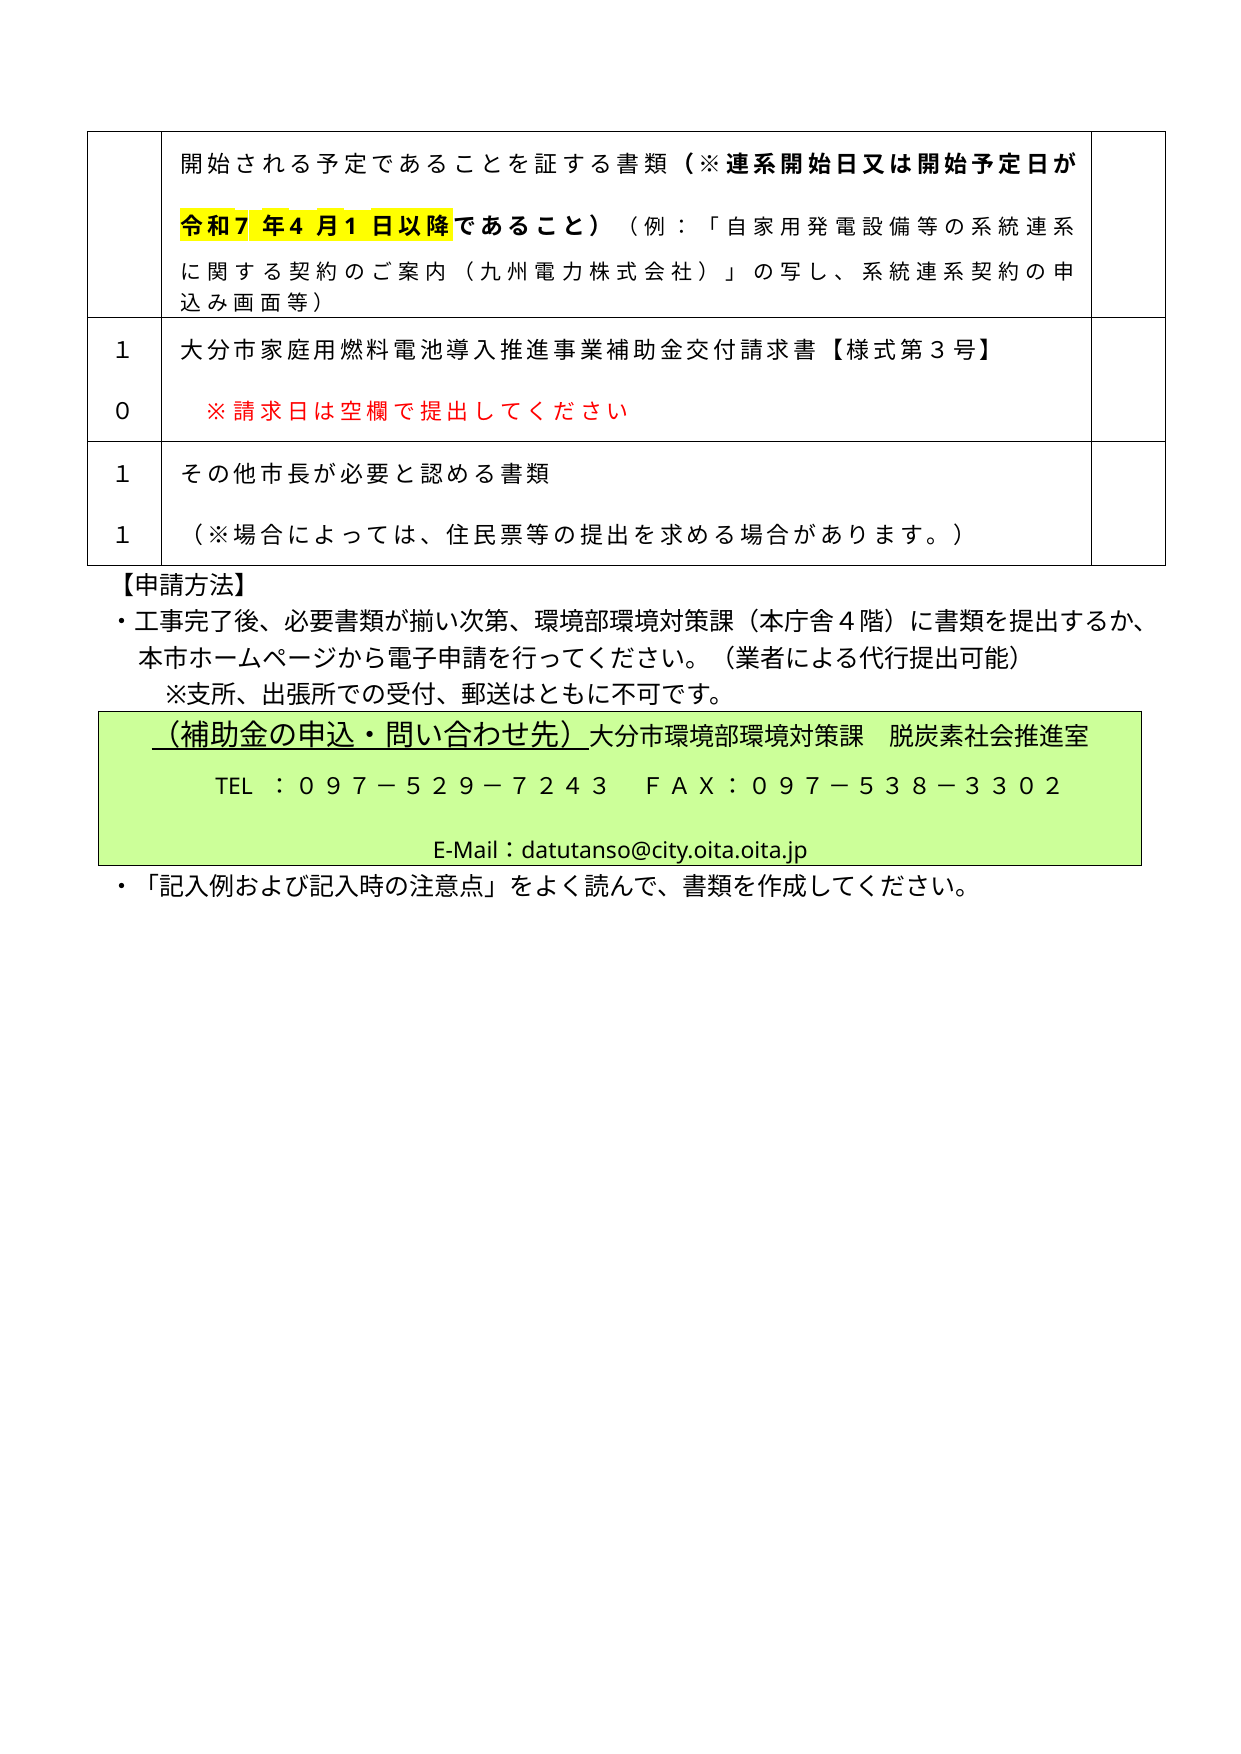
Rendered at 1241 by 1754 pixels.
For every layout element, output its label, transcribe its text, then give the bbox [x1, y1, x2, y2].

table_header （補助金の申込・問い合わせ先）大分市環境部環境対策課 脱炭素社会推進室 TEL：０９７－５２９－７２４３ ＦＡＸ：０９７－５３８－３３０２ E-Mail：datutanso@city.oita.oita.jp [99, 712, 1141, 865]
table_cell １０ [88, 318, 161, 441]
text ※支所、出張所での受付、郵送はともに不可です。 [139, 674, 1087, 711]
table_cell その他市長が必要と認める書類 （※場合によっては、住民票等の提出を求める場合があります。） [162, 442, 1091, 564]
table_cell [162, 132, 1091, 317]
table_cell １１ [88, 442, 161, 564]
table_cell [1092, 318, 1165, 441]
table_cell [1092, 132, 1165, 317]
text ・工事完了後、必要書類が揃い次第、環境部環境対策課（本庁舎４階）に書類を提出するか、本市ホームページから電子申請を行ってください。（業者による代行提出可能） [109, 602, 1161, 674]
table_cell [1092, 442, 1165, 564]
text 【申請方法】 [109, 566, 1087, 602]
table_cell ９ [88, 132, 161, 317]
table_cell 大分市家庭用燃料電池導入推進事業補助金交付請求書【様式第３号】 ※請求日は空欄で提出してください [162, 318, 1091, 441]
text ・「記入例および記入時の注意点」をよく読んで、書類を作成してください。 [109, 866, 1087, 903]
